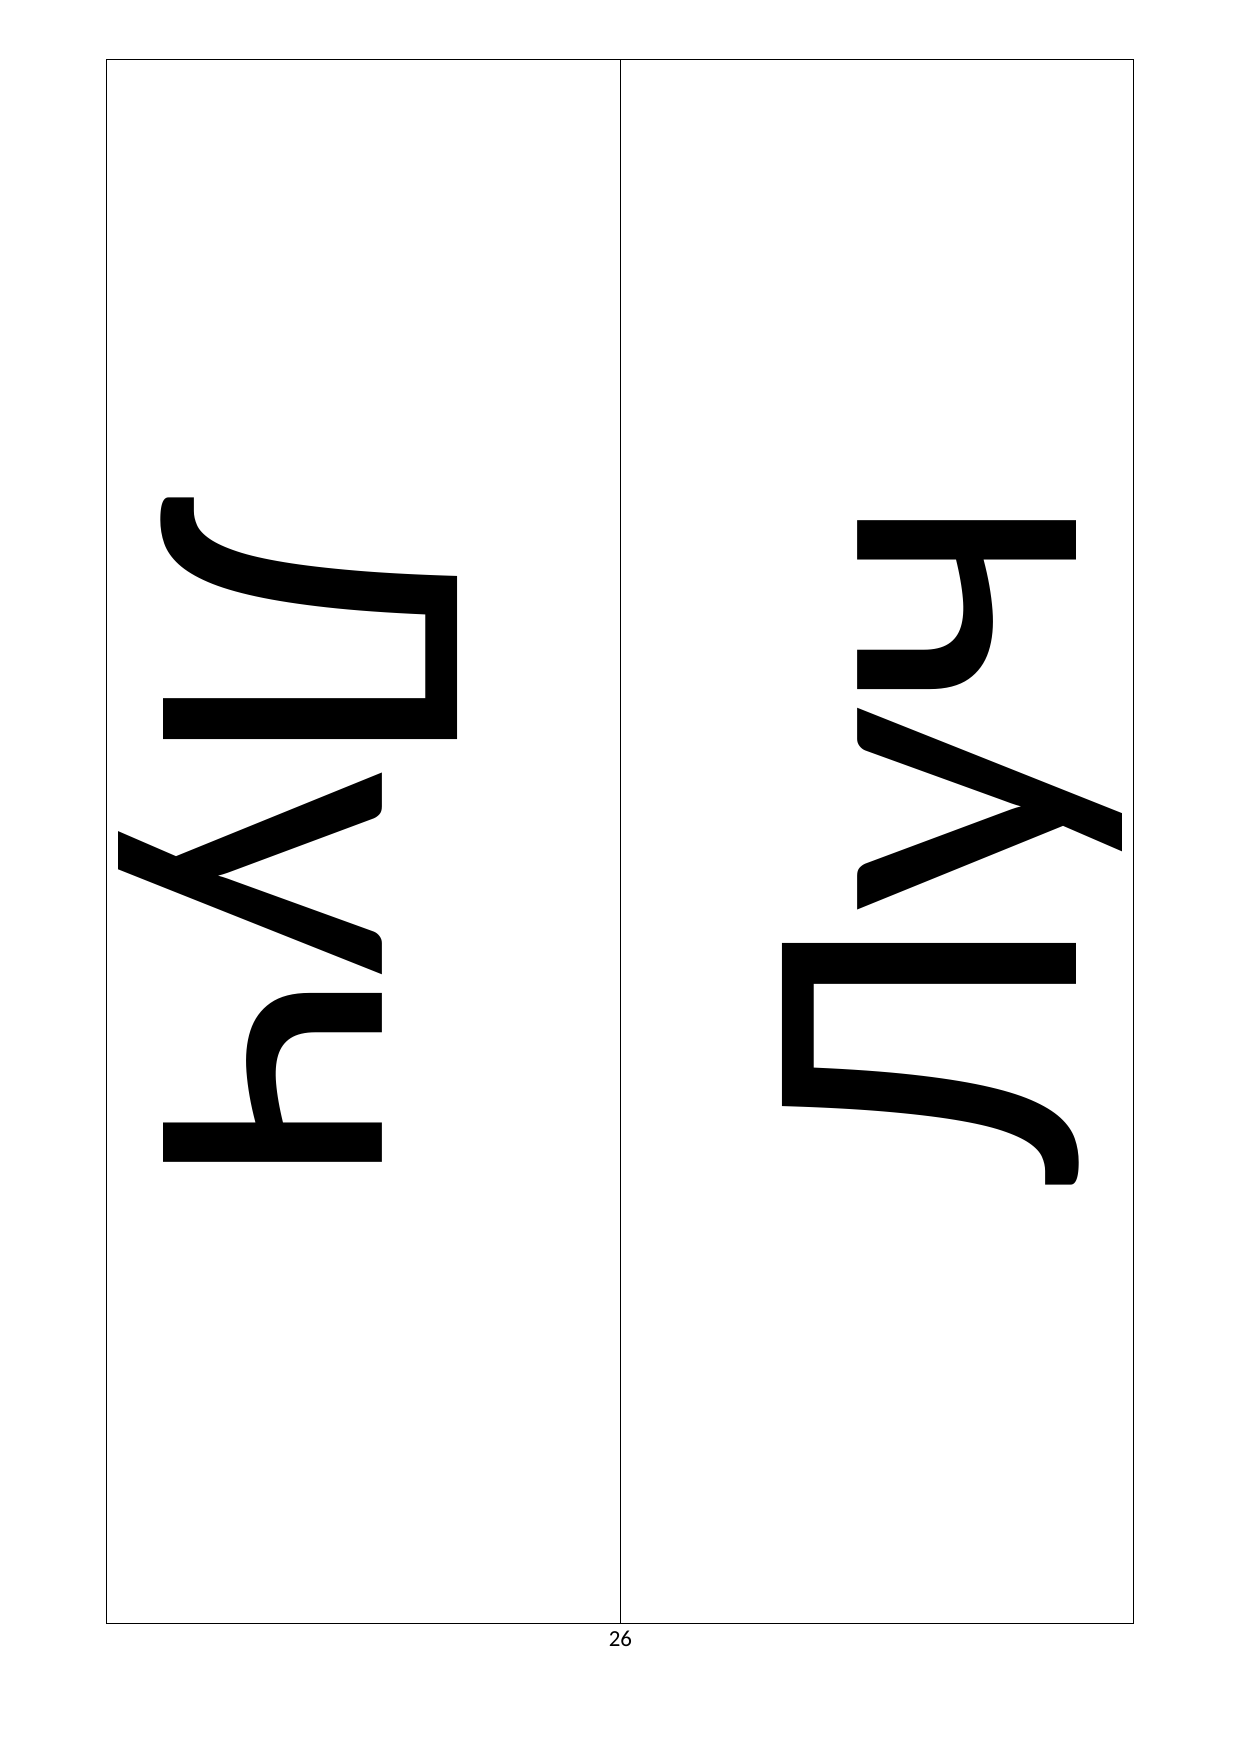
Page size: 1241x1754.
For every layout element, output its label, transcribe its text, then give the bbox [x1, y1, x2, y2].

table_cell Луч [621, 60, 1133, 1622]
table_cell Луч [107, 60, 620, 1622]
